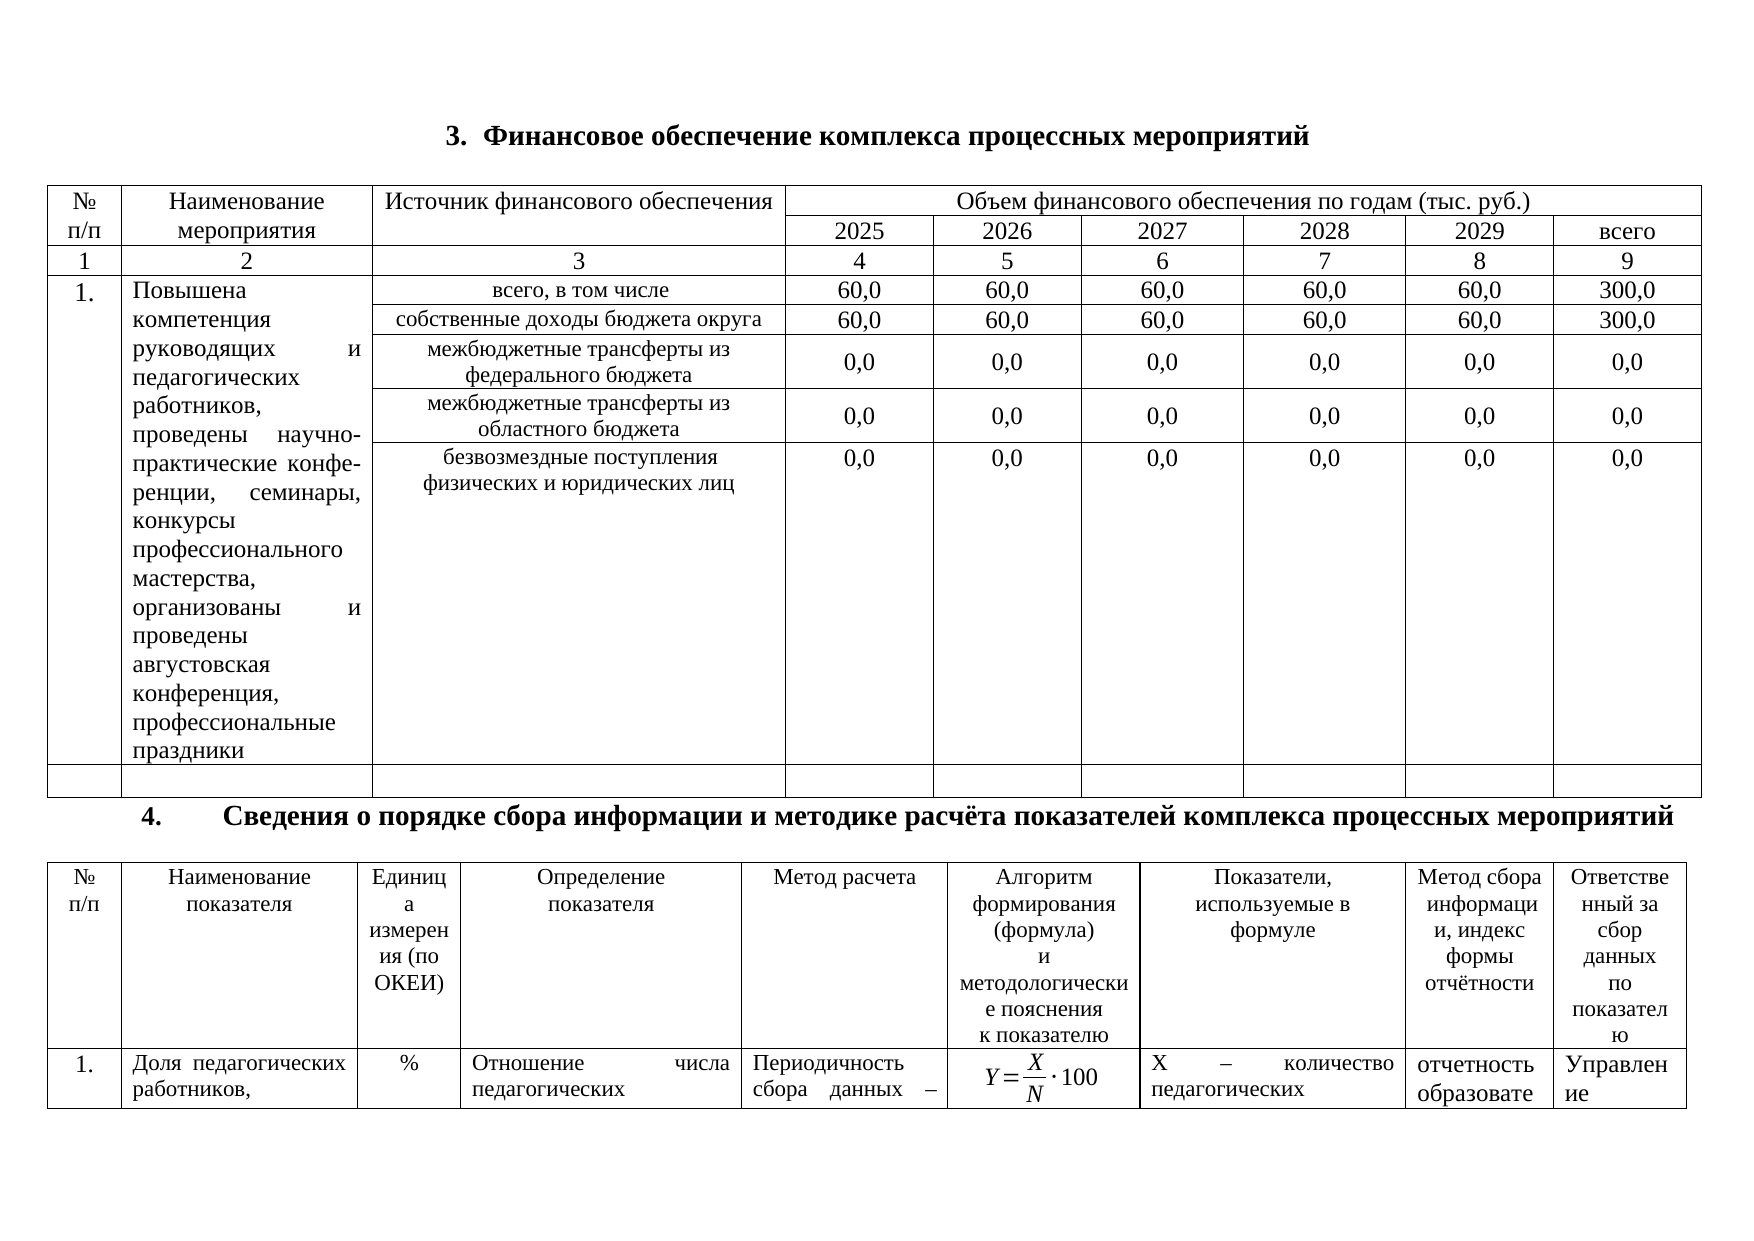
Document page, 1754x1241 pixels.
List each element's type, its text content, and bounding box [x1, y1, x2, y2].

table_cell 60,0 [786, 276, 933, 304]
table_cell 0,0 [786, 389, 933, 442]
table_cell 300,0 [1554, 276, 1701, 304]
table_cell [1244, 765, 1405, 797]
table_header Единица измерения (по ОКЕИ) [358, 863, 460, 1048]
table_cell Повышена компетенция руководящих и педагогических работников, проведены научно-практические конфе-ренции, семинары, конкурсы профессионального мастерства, организованы и проведены августовская конференция, профессиональные праздники [122, 276, 372, 764]
table_cell 8 [1406, 246, 1553, 274]
table_cell 0,0 [1082, 335, 1243, 388]
table_cell 0,0 [786, 443, 933, 764]
table_cell 2026 [934, 216, 1081, 245]
table_header Определение показателя [461, 863, 741, 1048]
table_cell безвозмездные поступления физических и юридических лиц [373, 443, 785, 764]
table_header Наименование мероприятия [122, 186, 372, 245]
table_cell 60,0 [1406, 276, 1553, 304]
table_cell межбюджетные трансферты из федерального бюджета [373, 335, 785, 388]
table_cell 60,0 [1406, 305, 1553, 334]
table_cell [1141, 1049, 1405, 1108]
table_cell всего [1554, 216, 1701, 245]
table_cell [948, 1049, 1139, 1108]
table_cell 7 [1244, 246, 1405, 274]
table_cell [1406, 765, 1553, 797]
table_cell 60,0 [786, 305, 933, 334]
table_cell [1554, 765, 1701, 797]
table_cell 2 [122, 246, 372, 274]
table_cell 1. [48, 1049, 121, 1108]
table_cell 0,0 [1406, 389, 1553, 442]
table_cell 60,0 [1244, 305, 1405, 334]
table_cell 0,0 [1554, 335, 1701, 388]
table_header Ответственный за сбор данных по показателю [1554, 863, 1686, 1048]
table_cell 0,0 [934, 389, 1081, 442]
table_cell 60,0 [934, 276, 1081, 304]
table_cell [742, 1049, 947, 1108]
table_cell собственные доходы бюджета округа [373, 305, 785, 334]
table_cell 0,0 [1082, 443, 1243, 764]
table_cell [373, 765, 785, 797]
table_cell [122, 1049, 357, 1108]
table_header № п/п [48, 186, 121, 245]
table_cell 0,0 [1082, 389, 1243, 442]
table_cell [48, 765, 121, 797]
table_cell 0,0 [934, 335, 1081, 388]
table_header Показатели, используемые в формуле [1141, 863, 1405, 1048]
table_cell 60,0 [1244, 276, 1405, 304]
table_header Метод сбора информации, индекс формы отчётности [1406, 863, 1553, 1048]
table_cell 9 [1554, 246, 1701, 274]
table_cell 6 [1082, 246, 1243, 274]
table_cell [1554, 1049, 1686, 1108]
table_cell 5 [934, 246, 1081, 274]
table_cell 0,0 [1244, 389, 1405, 442]
table_cell 3 [373, 246, 785, 274]
table_cell 4 [786, 246, 933, 274]
table_header Источник финансового обеспечения [373, 186, 785, 245]
table_cell 1 [48, 246, 121, 274]
table_header Объем финансового обеспечения по годам (тыс. руб.) [786, 186, 1701, 215]
table_cell 0,0 [1554, 443, 1701, 764]
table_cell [1406, 1049, 1553, 1108]
table_cell % [358, 1049, 460, 1108]
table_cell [461, 1049, 741, 1108]
table_cell 0,0 [1554, 389, 1701, 442]
table_cell [786, 765, 933, 797]
table_cell [934, 765, 1081, 797]
table_cell 60,0 [1082, 276, 1243, 304]
table_cell [122, 765, 372, 797]
table_cell 0,0 [934, 443, 1081, 764]
table_cell 2025 [786, 216, 933, 245]
table_cell 0,0 [1244, 335, 1405, 388]
list Сведения о порядке сбора информации и методике расчёта показателей комплекса процессных мероприятий [118, 798, 1698, 831]
table_cell 60,0 [1082, 305, 1243, 334]
list Финансовое обеспечение комплекса процессных мероприятий [119, 118, 1636, 152]
table_cell 2027 [1082, 216, 1243, 245]
table_cell 2028 [1244, 216, 1405, 245]
table_header Алгоритм формирования (формула) и методологические пояснения к показателю [948, 863, 1139, 1048]
table_header Метод расчета [742, 863, 947, 1048]
table_cell [1082, 765, 1243, 797]
table_cell 0,0 [1244, 443, 1405, 764]
table_header № п/п [48, 863, 121, 1048]
table_header Наименование показателя [122, 863, 357, 1048]
table_cell всего, в том числе [373, 276, 785, 304]
table_cell 0,0 [786, 335, 933, 388]
table_cell 0,0 [1406, 443, 1553, 764]
table_cell 0,0 [1406, 335, 1553, 388]
table_cell 300,0 [1554, 305, 1701, 334]
table_cell межбюджетные трансферты из областного бюджета [373, 389, 785, 442]
table_cell 60,0 [934, 305, 1081, 334]
table_cell 2029 [1406, 216, 1553, 245]
table_cell 1. [48, 276, 121, 764]
